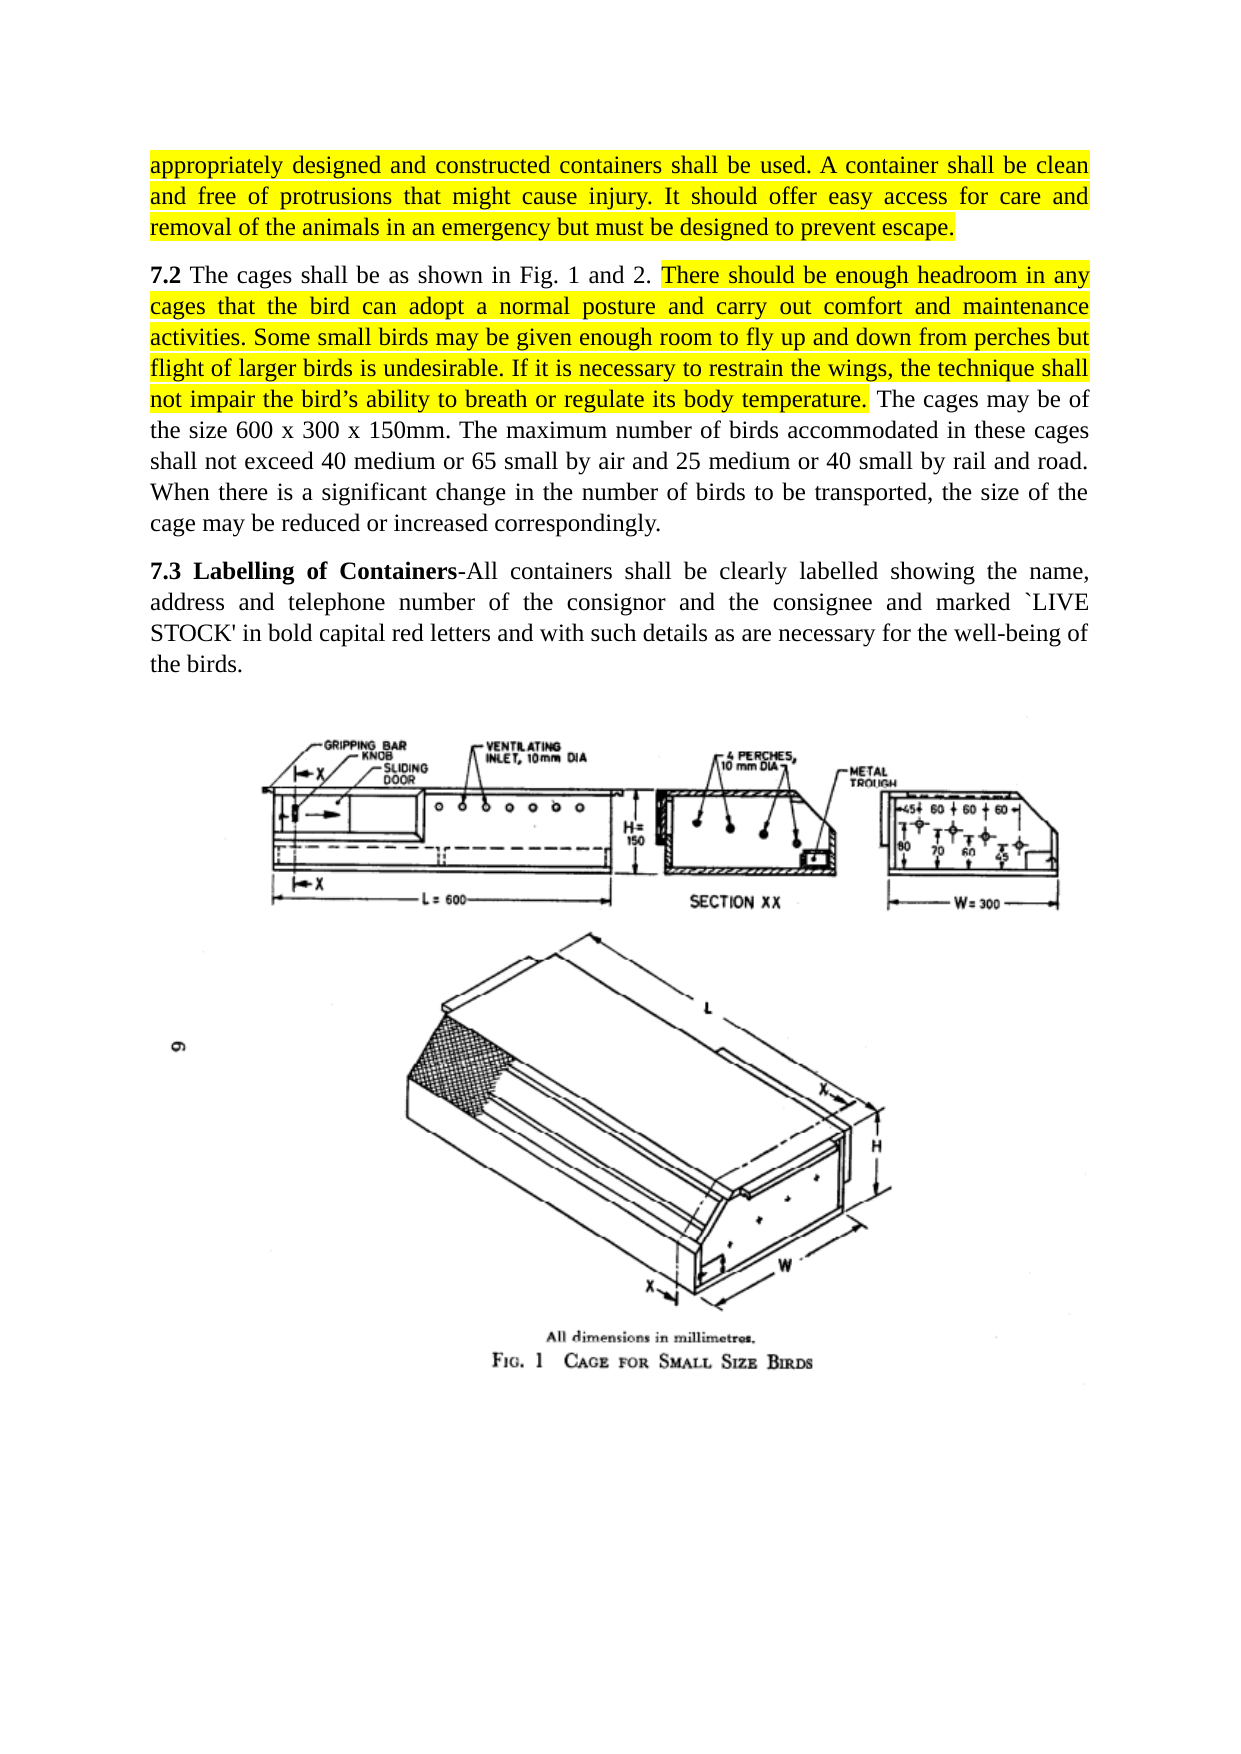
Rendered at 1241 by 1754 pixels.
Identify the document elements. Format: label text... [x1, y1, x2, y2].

text 7.3 Labelling of Containers-All containers shall be clearly labelled showing the name, address and telephone number of the consignor and the consignee and marked `LIVE STOCK' in bold capital red letters and with such details as are necessary for the well-being of the birds. [150, 556, 1090, 678]
text 7.2 The cages shall be as shown in Fig. 1 and 2. There should be enough headroom in any cages that the bird can adopt a normal posture and carry out comfort and maintenance activities. Some small birds may be given enough room to fly up and down from perches but flight of larger birds is undesirable. If it is necessary to restrain the wings, the technique shall not impair the bird’s ability to breath or regulate its body temperature. The cages may be of the size 600 x 300 x 150mm. The maximum number of birds accommodated in these cages shall not exceed 40 medium or 65 small by air and 25 medium or 40 small by rail and road. When there is a significant change in the number of birds to be transported, the size of the cage may be reduced or increased correspondingly. [150, 382, 1090, 537]
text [150, 210, 1090, 241]
picture [150, 696, 1091, 1394]
